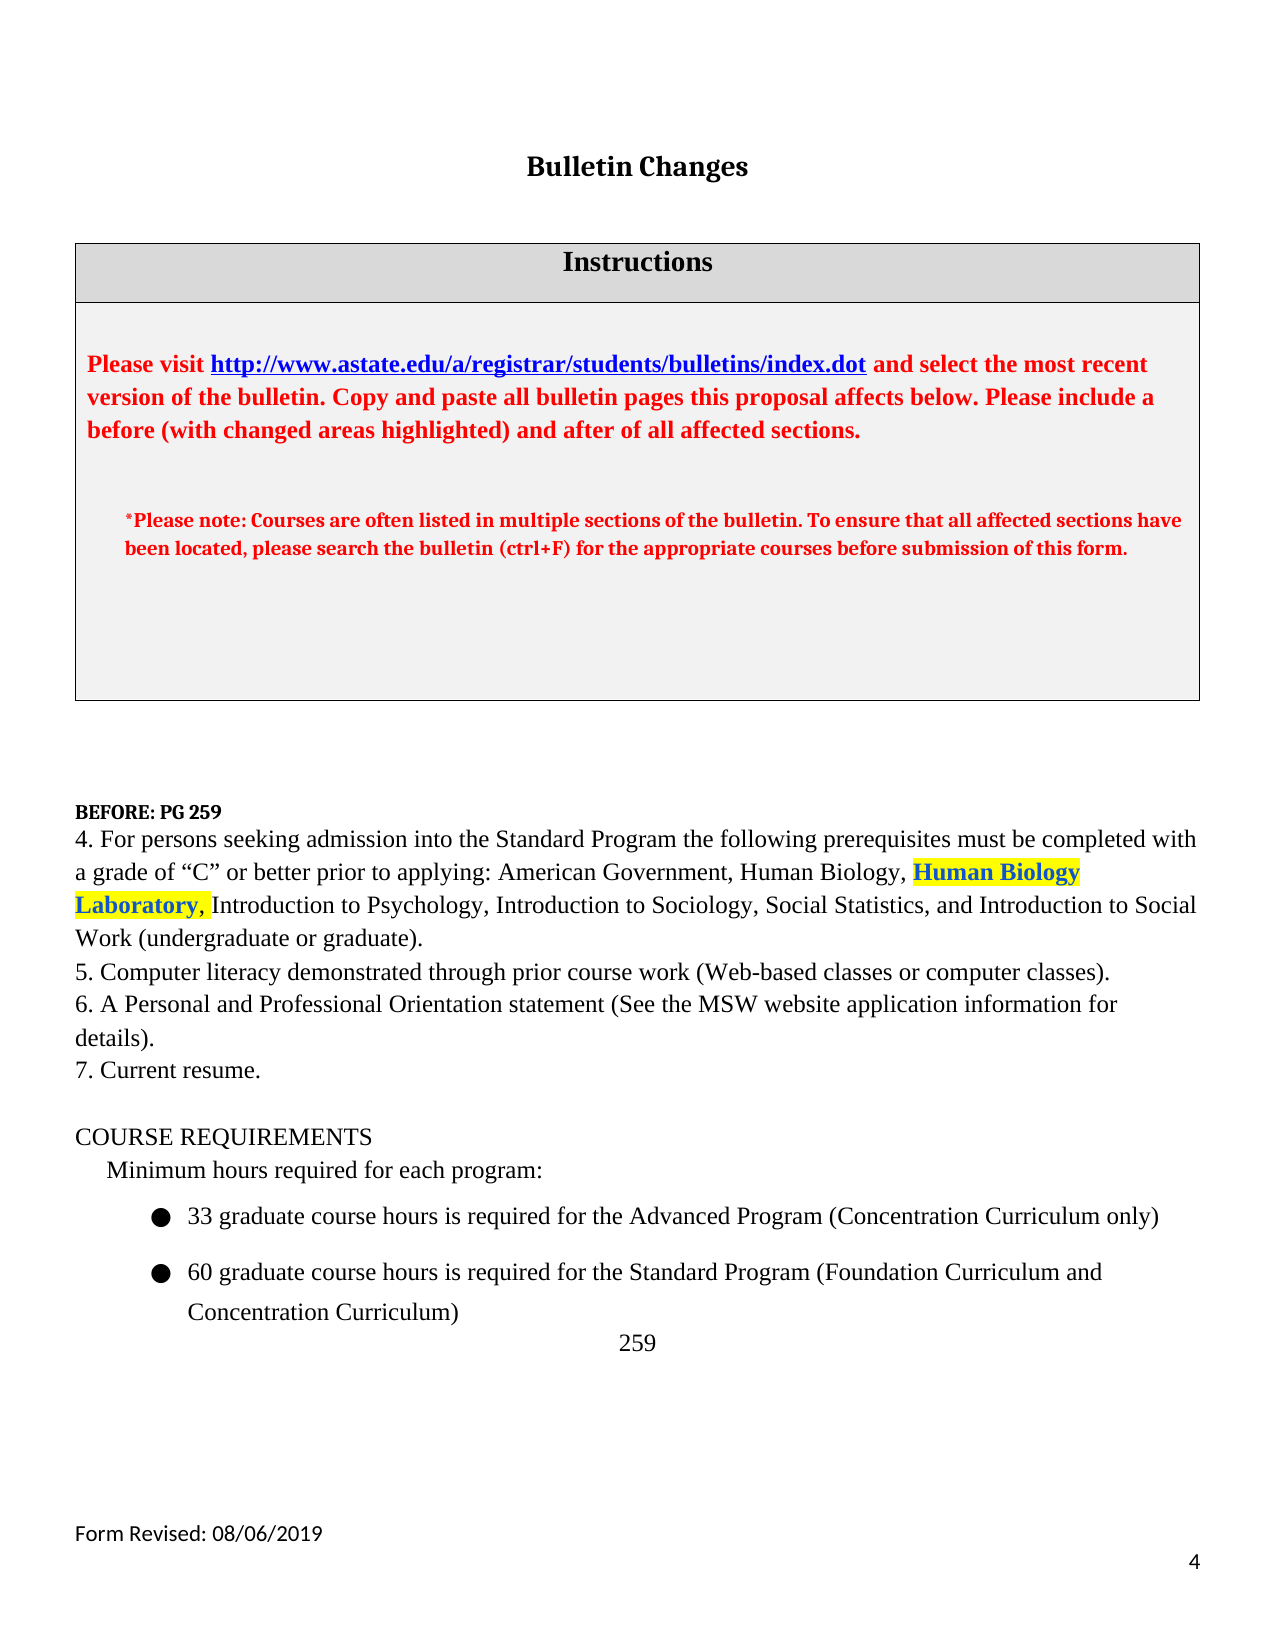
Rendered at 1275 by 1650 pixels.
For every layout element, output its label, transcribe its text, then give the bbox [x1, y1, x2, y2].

list 60 graduate course hours is required for the Standard Program (Foundation Curriculum and Concentration Curriculum) [150, 1243, 1200, 1325]
list 33 graduate course hours is required for the Advanced Program (Concentration Curriculum only) [150, 1188, 1200, 1239]
text Bulletin Changes [75, 150, 1200, 183]
text 4. For persons seeking admission into the Standard Program the following prerequisites must be completed with a grade of “C” or better prior to applying: American Government, Human Biology, Human Biology Laboratory, Introduction to Psychology, Introduction to Sociology, Social Statistics, and Introduction to Social Work (undergraduate or graduate). [75, 824, 1200, 952]
text Minimum hours required for each program: [75, 1155, 1200, 1183]
text 5. Computer literacy demonstrated through prior course work (Web-based classes or computer classes). [75, 957, 1200, 985]
table_header Instructions [76, 244, 1199, 302]
text 6. A Personal and Professional Orientation statement (See the MSW website application information for details). [75, 989, 1200, 1051]
table_cell Please visit http://www.astate.edu/a/registrar/students/bulletins/index.dot and select the most recent version of the bulletin. Copy and paste all bulletin pages this proposal affects below. Please include a before (with changed areas highlighted) and after of all affected sections. *Please note: Courses are often listed in multiple sections of the bulletin. To ensure that all affected sections have been located, please search the bulletin (ctrl+F) for the appropriate courses before submission of this form. [76, 303, 1199, 699]
text COURSE REQUIREMENTS [75, 1122, 1200, 1150]
text 7. Current resume. [75, 1056, 1200, 1084]
text 259 [75, 1328, 1200, 1356]
text BEFORE: PG 259 [75, 801, 1200, 824]
